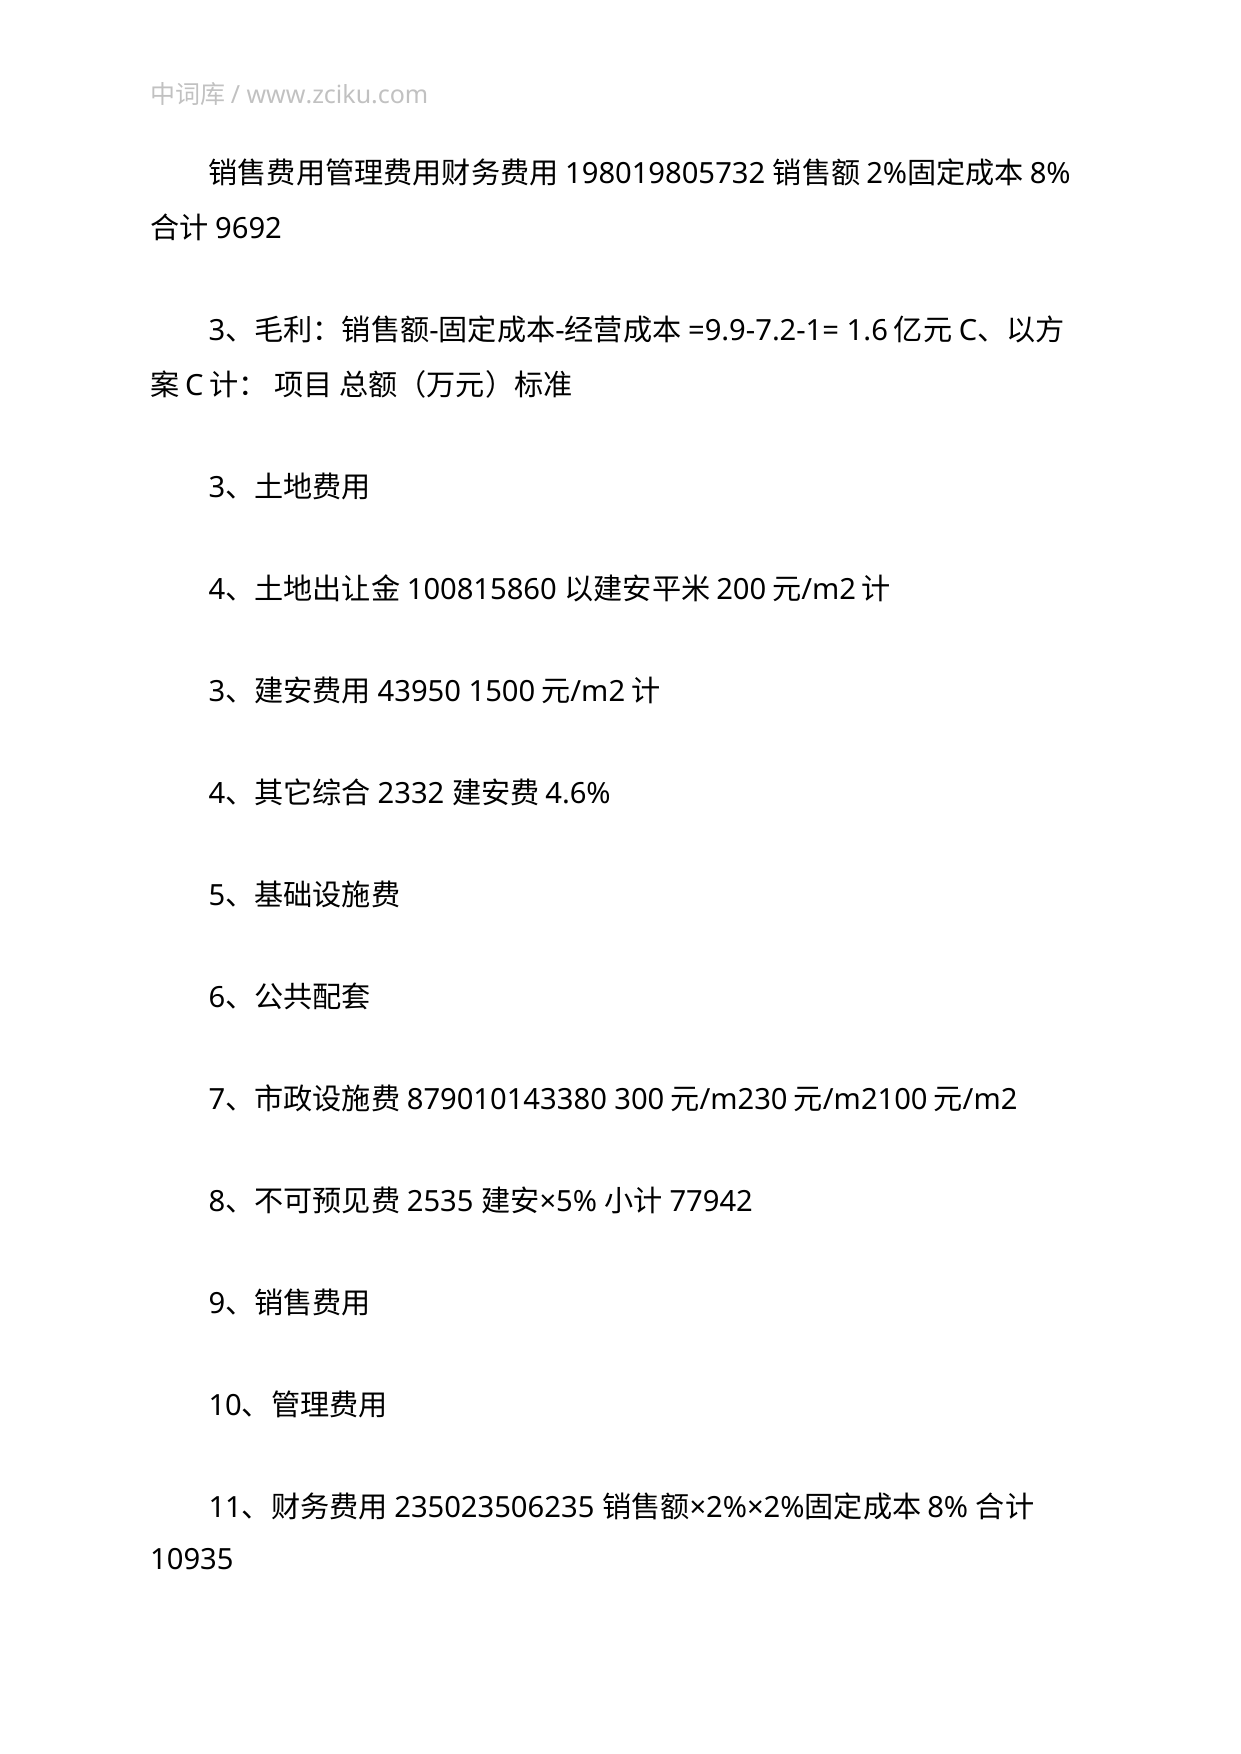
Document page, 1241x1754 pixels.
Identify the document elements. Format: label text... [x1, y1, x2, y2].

text 5、基础设施费 [150, 872, 1090, 914]
text 4、其它综合 2332 建安费4.6% [150, 770, 1090, 812]
text 7、市政设施费 879010143380 300元/m230元/m2100元/m2 [150, 1076, 1090, 1118]
text 8、不可预见费 2535 建安×5% 小计 77942 [150, 1178, 1090, 1220]
text 4、土地出让金 100815860 以建安平米200元/m2计 [150, 566, 1090, 608]
text 6、公共配套 [150, 974, 1090, 1016]
text 9、销售费用 [150, 1280, 1090, 1322]
text 3、建安费用 43950 1500元/m2计 [150, 668, 1090, 710]
text 销售费用管理费用财务费用 198019805732 销售额2%固定成本8% 合计 9692 [150, 150, 1090, 247]
text 10、管理费用 [150, 1382, 1090, 1424]
text 3、土地费用 [150, 464, 1090, 506]
text 11、财务费用 235023506235 销售额×2%×2%固定成本8% 合计 10935 [150, 1484, 1090, 1578]
text 3、毛利：销售额-固定成本-经营成本 =9.9-7.2-1= 1.6亿元 C、以方案C计： 项目 总额（万元）标准 [150, 307, 1090, 404]
